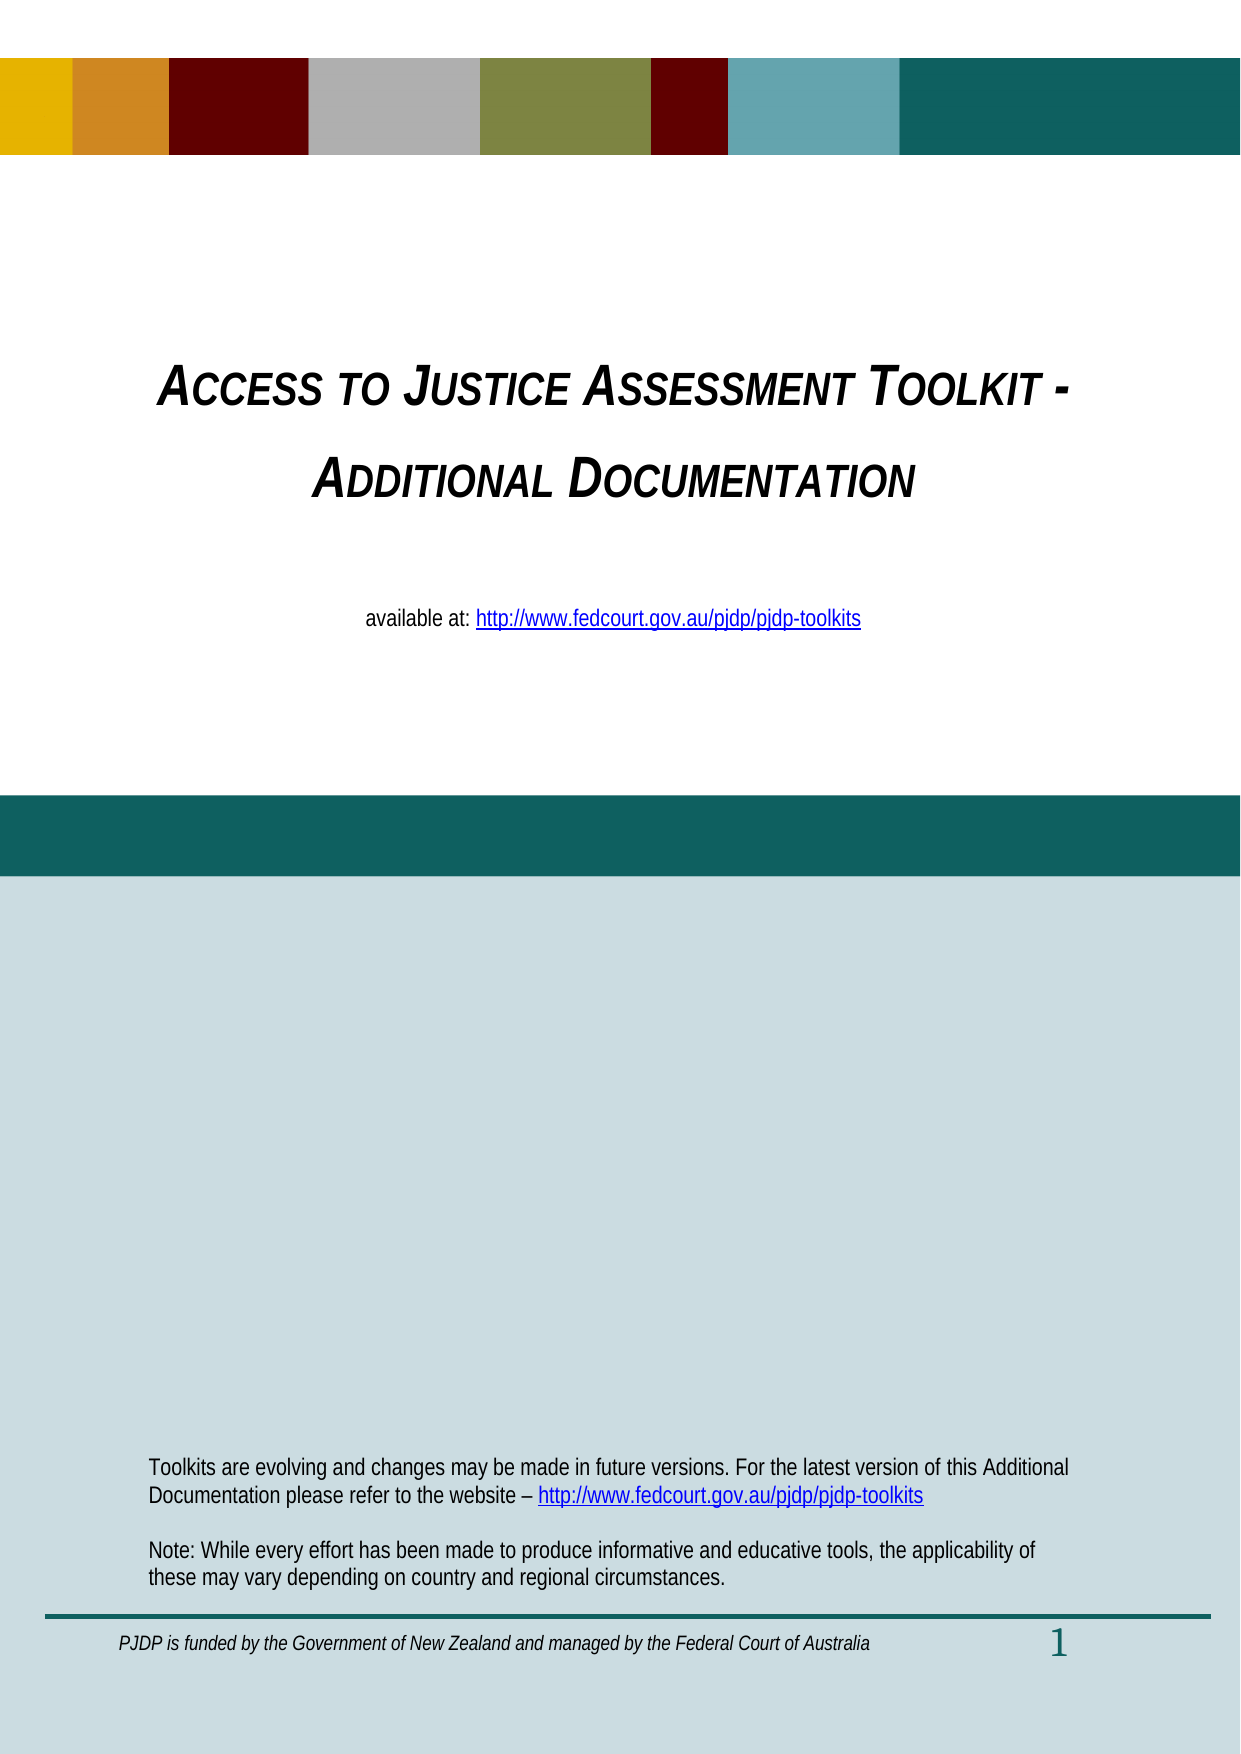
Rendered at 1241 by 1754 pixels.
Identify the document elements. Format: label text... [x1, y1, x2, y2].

text Toolkits are evolving and changes may be made in future versions. For the latest version of this Additional Documentation please refer to the website – http://www.fedcourt.gov.au/pjdp/pjdp-toolkits [148, 1453, 1078, 1508]
text Note: While every effort has been made to produce informative and educative tools, the applicability of these may vary depending on country and regional circumstances. [148, 1536, 1078, 1591]
text Additional Documentation [148, 443, 1078, 510]
picture [0, 58, 1241, 155]
text Access to Justice Assessment Toolkit - [148, 351, 1078, 418]
text available at: http://www.fedcourt.gov.au/pjdp/pjdp-toolkits [148, 604, 1078, 632]
